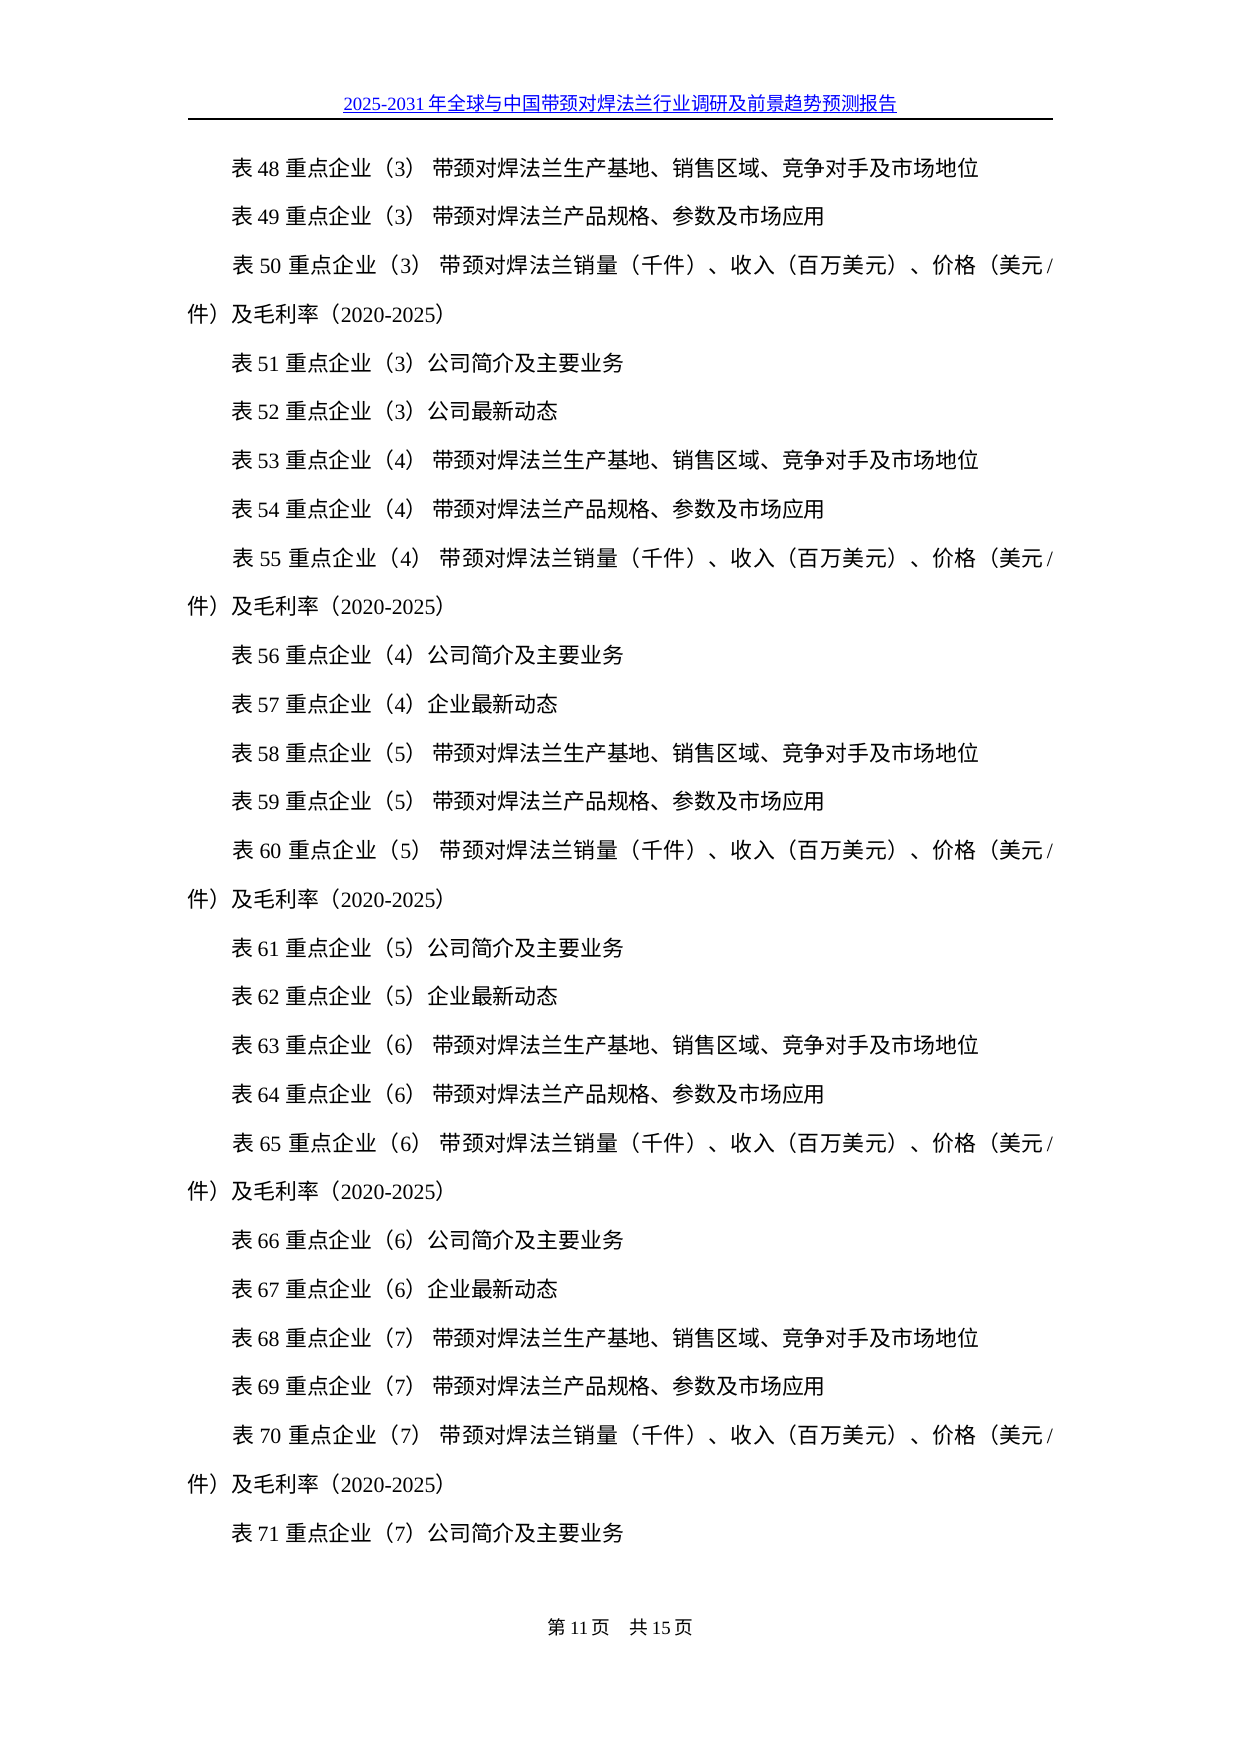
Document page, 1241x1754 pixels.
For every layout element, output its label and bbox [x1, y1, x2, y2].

text [187, 150, 1053, 1548]
